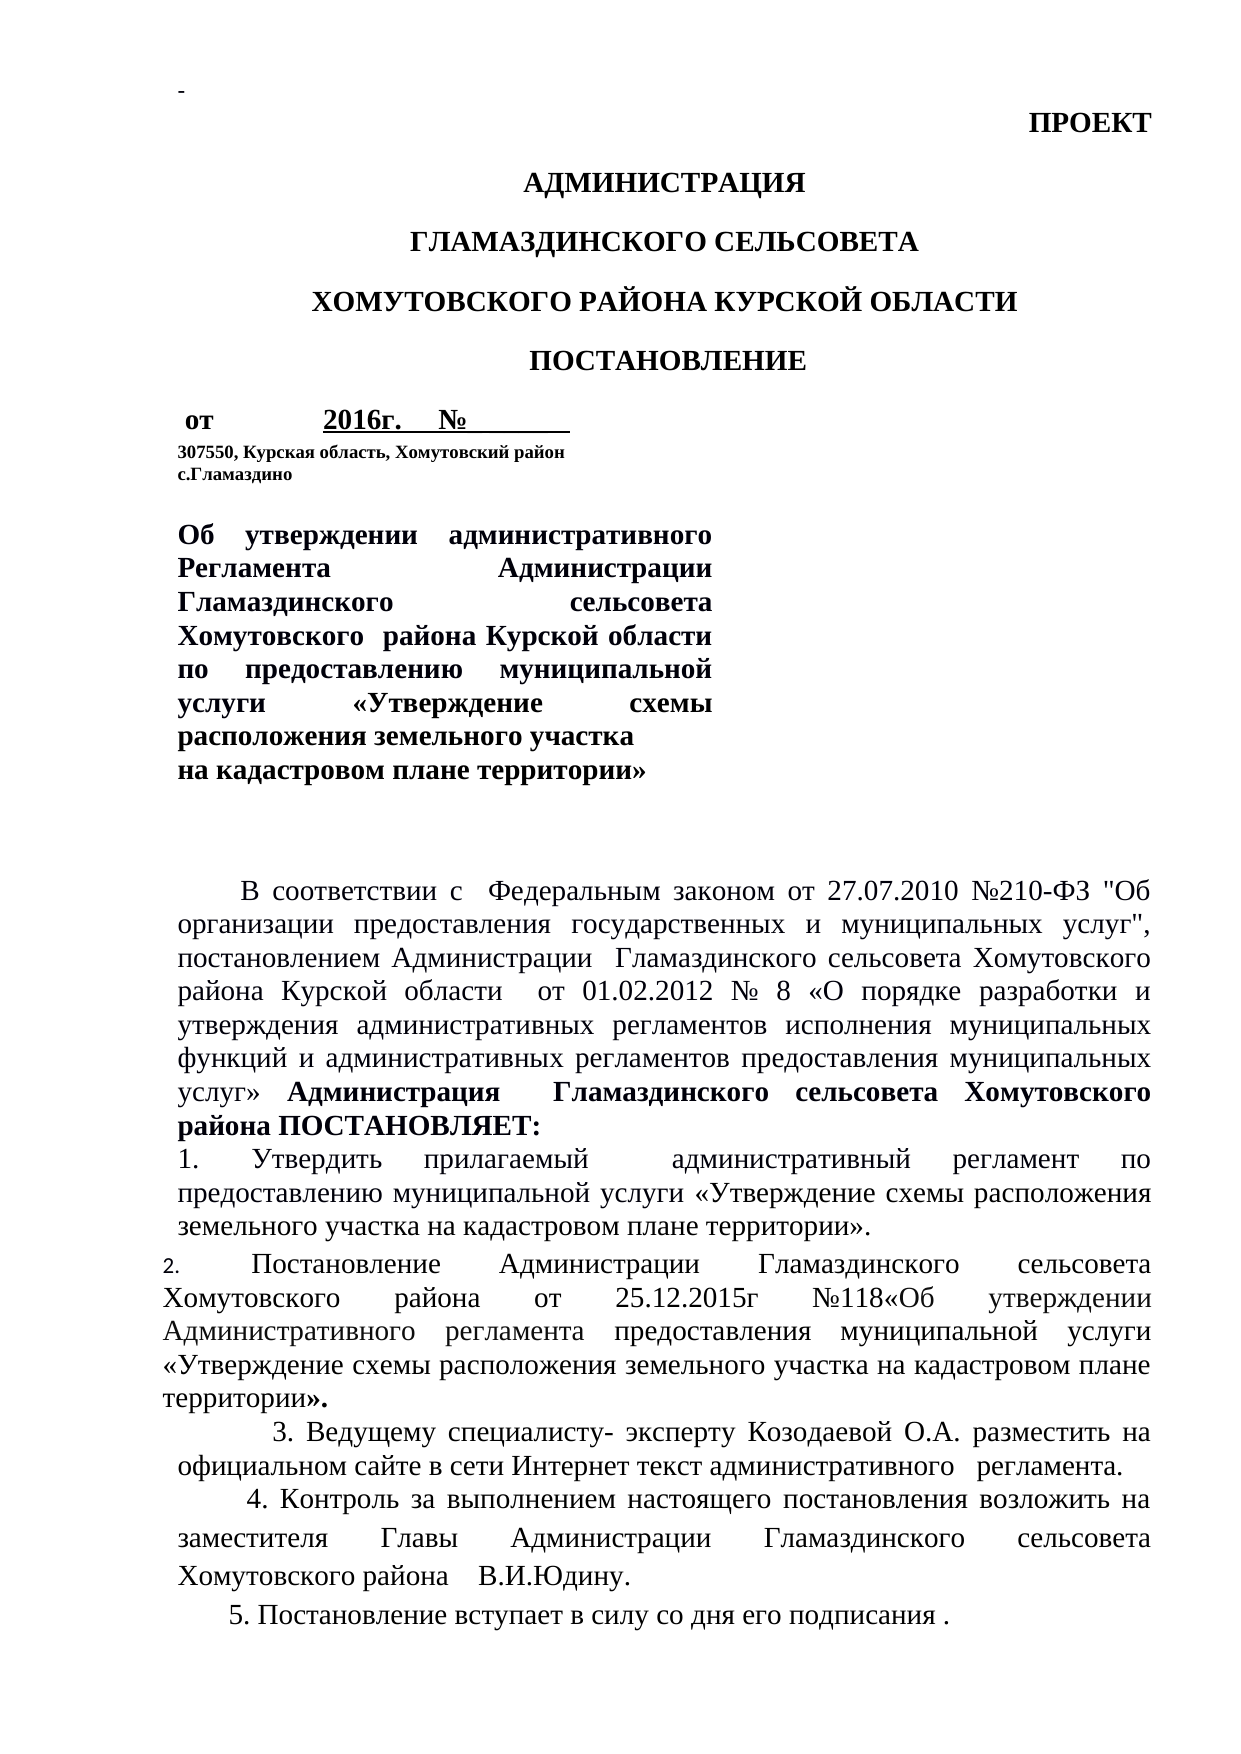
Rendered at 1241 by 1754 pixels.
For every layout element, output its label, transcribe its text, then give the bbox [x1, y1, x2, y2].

text 5. Постановление вступает в силу со дня его подписания . [177, 1597, 1152, 1630]
text АДМИНИСТРАЦИЯ [177, 165, 1152, 198]
text 4. Контроль за выполнением настоящего постановления возложить на заместителя Главы Администрации Гламаздинского сельсовета Хомутовского района В.И.Юдину. [177, 1481, 1152, 1592]
text 3. Ведущему специалисту- эксперту Козодаевой О.А. разместить на официальном сайте в сети Интернет текст административного регламента. [177, 1414, 1152, 1481]
text ПОСТАНОВЛЕНИЕ [177, 343, 1152, 377]
text ХОМУТОВСКОГО РАЙОНА КУРСКОЙ ОБЛАСТИ [177, 284, 1152, 317]
table_header Об утверждении административного Регламента Администрации Гламаздинского сельсовета Хомутовского района Курской области по предоставлению муниципальной услуги «Утверждение схемы расположения земельного участка на кадастровом плане территории» [166, 517, 724, 873]
text 307550, Курская область, Хомутовский район [177, 441, 1152, 462]
list Утвердить прилагаемый административный регламент по предоставлению муниципальной услуги «Утверждение схемы расположения земельного участка на кадастровом плане территории». [177, 1141, 1152, 1242]
text В соответствии с Федеральным законом от 27.07.2010 №210-ФЗ "Об организации предоставления государственных и муниципальных услуг", постановлением Администрации Гламаздинского сельсовета Хомутовского района Курской области от 01.02.2012 № 8 «О порядке разработки и утверждения административных регламентов исполнения муниципальных функций и административных регламентов предоставления муниципальных услуг» Администрация Гламаздинского сельсовета Хомутовского района ПОСТАНОВЛЯЕТ: [177, 873, 1152, 1141]
text ПРОЕКТ [177, 106, 1152, 139]
text с.Гламаздино [177, 462, 1152, 484]
text ГЛАМАЗДИНСКОГО СЕЛЬСОВЕТА [177, 224, 1152, 258]
list Постановление Администрации Гламаздинского сельсовета Хомутовского района от 25.12.2015г №118«Об утверждении Административного регламента предоставления муниципальной услуги «Утверждение схемы расположения земельного участка на кадастровом плане территории». [162, 1246, 1152, 1414]
text от 2016г. №_ ____ [177, 402, 1152, 436]
